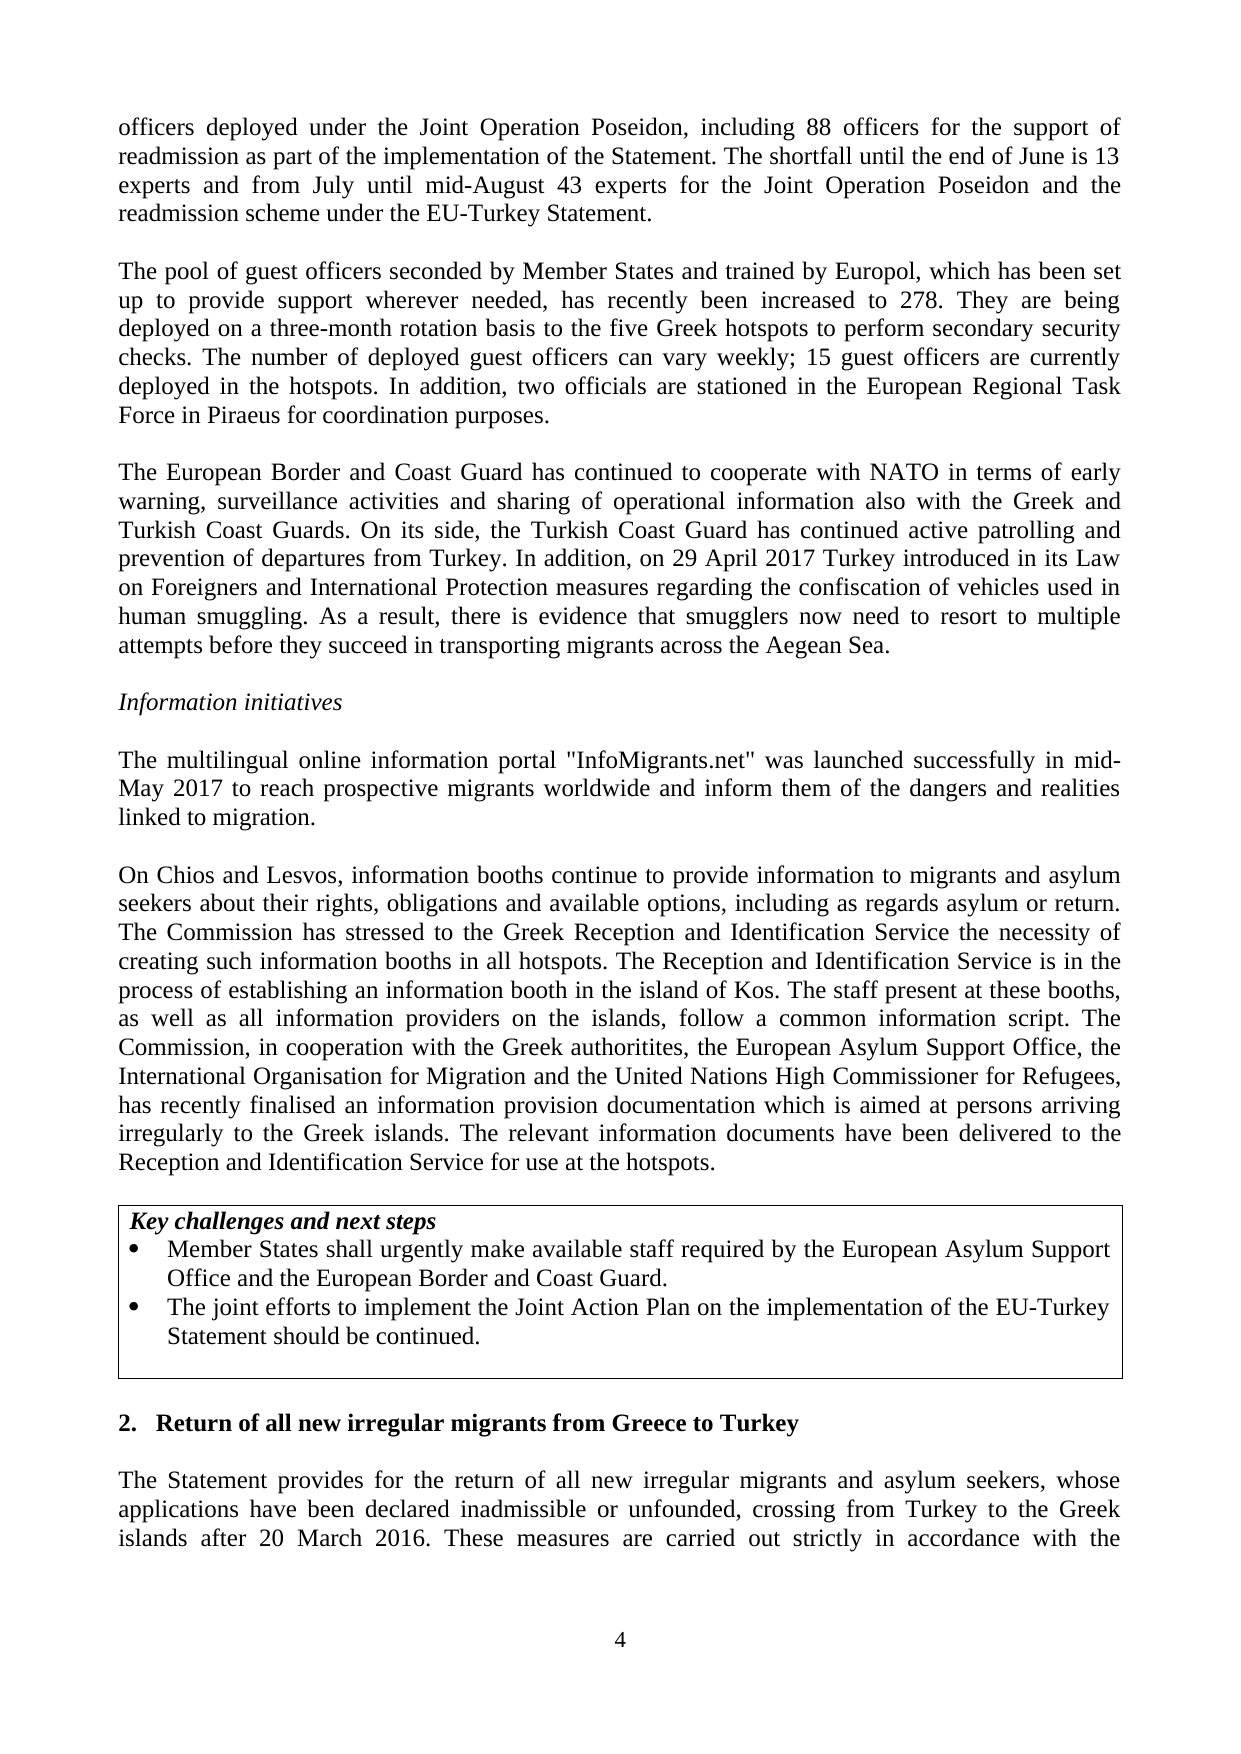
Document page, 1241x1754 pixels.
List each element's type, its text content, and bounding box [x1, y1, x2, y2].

text The pool of guest officers seconded by Member States and trained by Europol, which has been set up to provide support wherever needed, has recently been increased to 278. They are being deployed on a three-month rotation basis to the five Greek hotspots to perform secondary security checks. The number of deployed guest officers can vary weekly; 15 guest officers are currently deployed in the hotspots. In addition, two officials are stationed in the European Regional Task Force in Piraeus for coordination purposes. [118, 256, 1122, 428]
subtitle Return of all new irregular migrants from Greece to Turkey [118, 1408, 1122, 1437]
text The European Border and Coast Guard has continued to cooperate with NATO in terms of early warning, surveillance activities and sharing of operational information also with the Greek and Turkish Coast Guards. On its side, the Turkish Coast Guard has continued active patrolling and prevention of departures from Turkey. In addition, on 29 April 2017 Turkey introduced in its Law on Foreigners and International Protection measures regarding the confiscation of vehicles used in human smuggling. As a result, there is evidence that smugglers now need to resort to multiple attempts before they succeed in transporting migrants across the Aegean Sea. [118, 457, 1122, 658]
text On Chios and Lesvos, information booths continue to provide information to migrants and asylum seekers about their rights, obligations and available options, including as regards asylum or return. The Commission has stressed to the Greek Reception and Identification Service the necessity of creating such information booths in all hotspots. The Reception and Identification Service is in the process of establishing an information booth in the island of Kos. The staff present at these booths, as well as all information providers on the islands, follow a common information script. The Commission, in cooperation with the Greek authoritites, the European Asylum Support Office, the International Organisation for Migration and the United Nations High Commissioner for Refugees, has recently finalised an information provision documentation which is aimed at persons arriving irregularly to the Greek islands. The relevant information documents have been delivered to the Reception and Identification Service for use at the hotspots. [118, 860, 1122, 1176]
list Information initiatives [118, 687, 1122, 716]
text The multilingual online information portal "InfoMigrants.net" was launched successfully in mid-May 2017 to reach prospective migrants worldwide and inform them of the dangers and realities linked to migration. [118, 745, 1122, 831]
table_header Key challenges and next steps Member States shall urgently make available staff required by the European Asylum Support Office and the European Border and Coast Guard. The joint efforts to implement the Joint Action Plan on the implementation of the EU-Turkey Statement should be continued. [119, 1206, 1122, 1378]
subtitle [118, 1466, 1122, 1552]
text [118, 112, 1122, 227]
